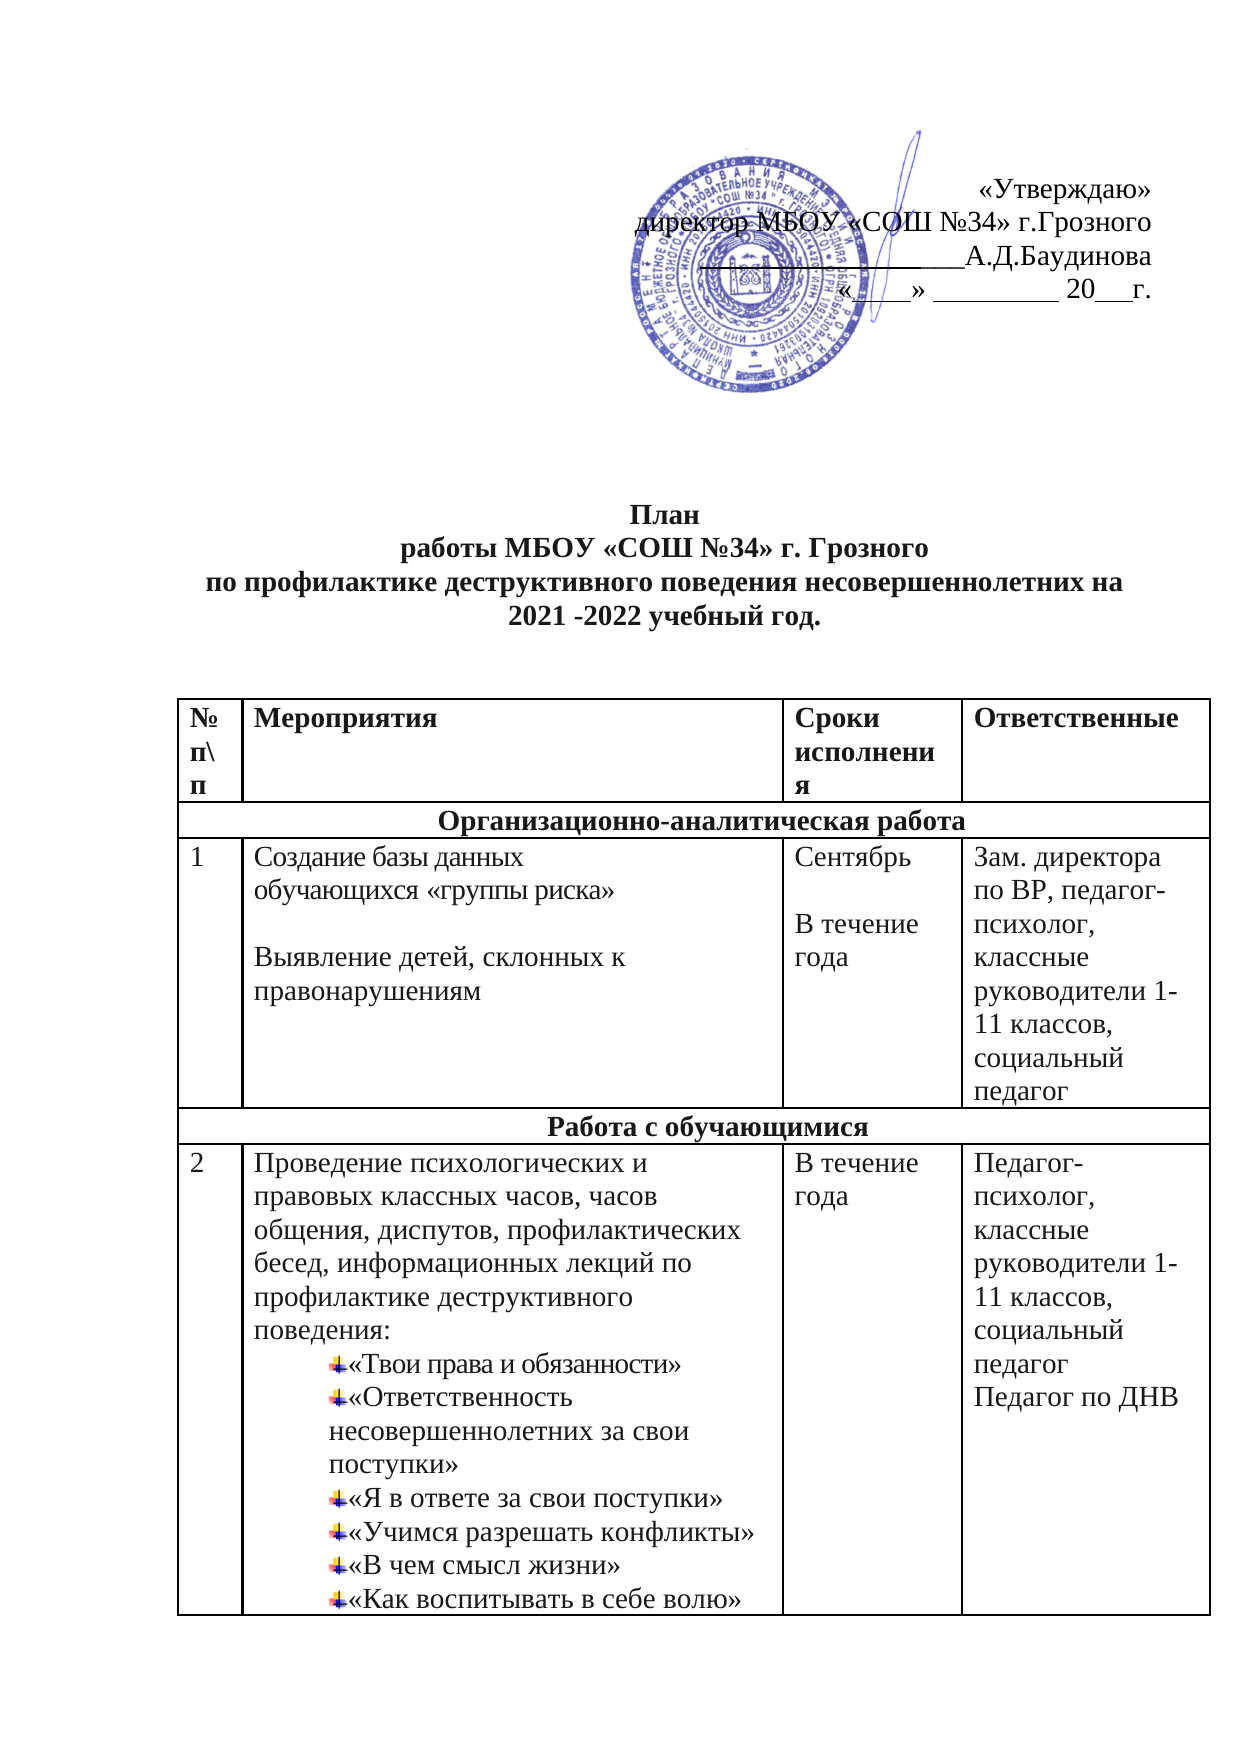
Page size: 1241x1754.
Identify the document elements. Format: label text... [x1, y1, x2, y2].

table_header № п\п [179, 700, 241, 801]
text План [177, 497, 1152, 531]
text ___А.Д.Баудинова [177, 238, 1152, 272]
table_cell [963, 1145, 1209, 1614]
picture [328, 1589, 348, 1609]
table_cell 1 [179, 839, 241, 1107]
table_header Ответственные [963, 700, 1209, 801]
text по профилактике деструктивного поведения несовершеннолетних на 2021 -2022 учебный год. [177, 564, 1152, 631]
text «Утверждаю» [177, 171, 1152, 204]
picture [686, 44, 990, 171]
table_cell Сентябрь В течение года [784, 839, 961, 1107]
table_cell В течение года [784, 1145, 961, 1614]
table_header Мероприятия [244, 700, 782, 801]
table_cell Создание базы данных обучающихся «группы риска» Выявление детей, склонных к правонарушениям [244, 839, 782, 1107]
table_cell Организационно-аналитическая работа [179, 803, 1209, 837]
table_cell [244, 1145, 782, 1614]
picture [328, 1555, 348, 1575]
table_cell 2 [179, 1145, 241, 1614]
table_header Сроки исполнения [784, 700, 961, 801]
table_cell Зам. директора по ВР, педагог- психолог, классные руководители 1- 11 классов, социальный педагог [963, 839, 1209, 1107]
picture [630, 305, 943, 435]
text работы МБОУ «СОШ №34» г. Грозного [177, 531, 1152, 564]
picture [328, 1354, 348, 1374]
table_cell Работа с обучающимися [179, 1109, 1209, 1143]
picture [328, 1488, 348, 1508]
text директор МБОУ «СОШ №34» г.Грозного [177, 204, 1152, 238]
picture [328, 1522, 348, 1541]
picture [328, 1387, 348, 1407]
text « » 20 г. [177, 272, 1152, 305]
